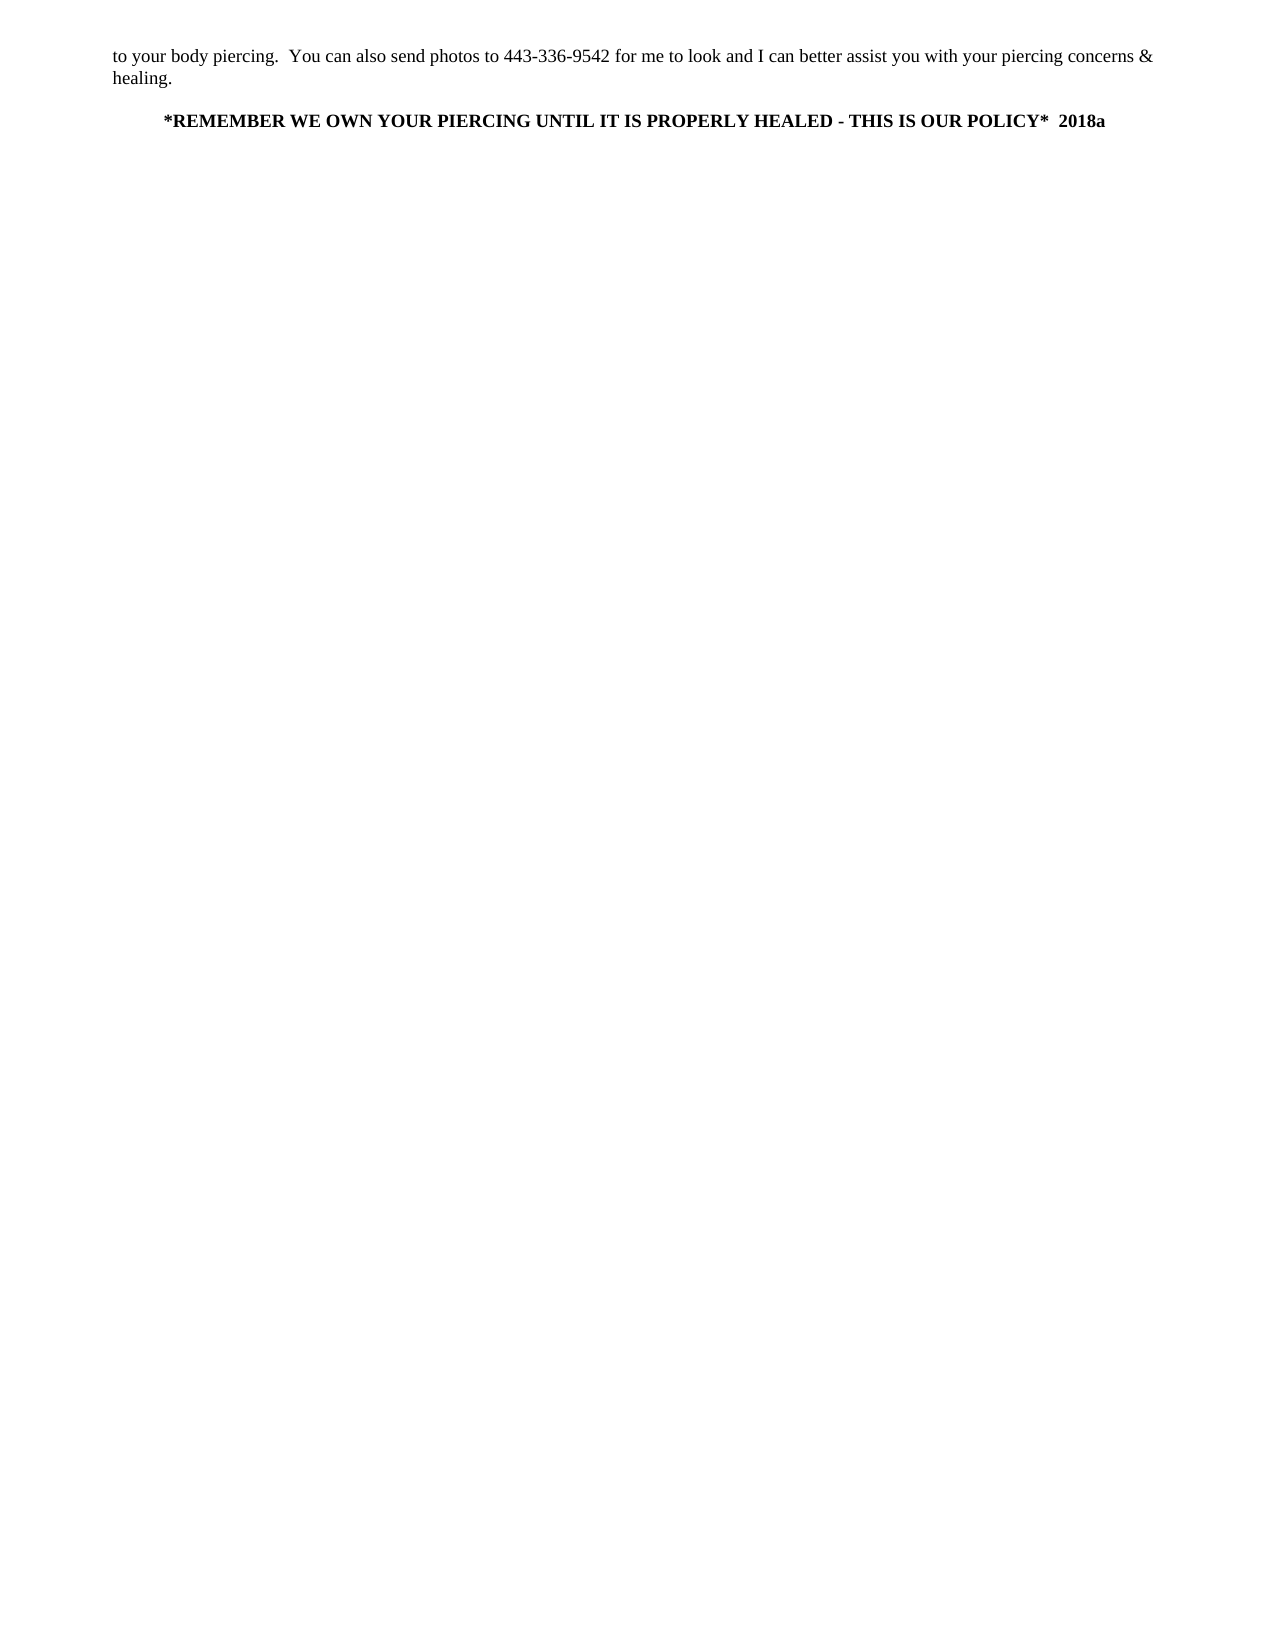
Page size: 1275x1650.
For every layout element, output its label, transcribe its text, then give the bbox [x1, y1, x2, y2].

text *REMEMBER WE OWN YOUR PIERCING UNTIL IT IS PROPERLY HEALED - THIS IS OUR POLICY* 2018a [112, 110, 1157, 131]
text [112, 45, 1157, 88]
